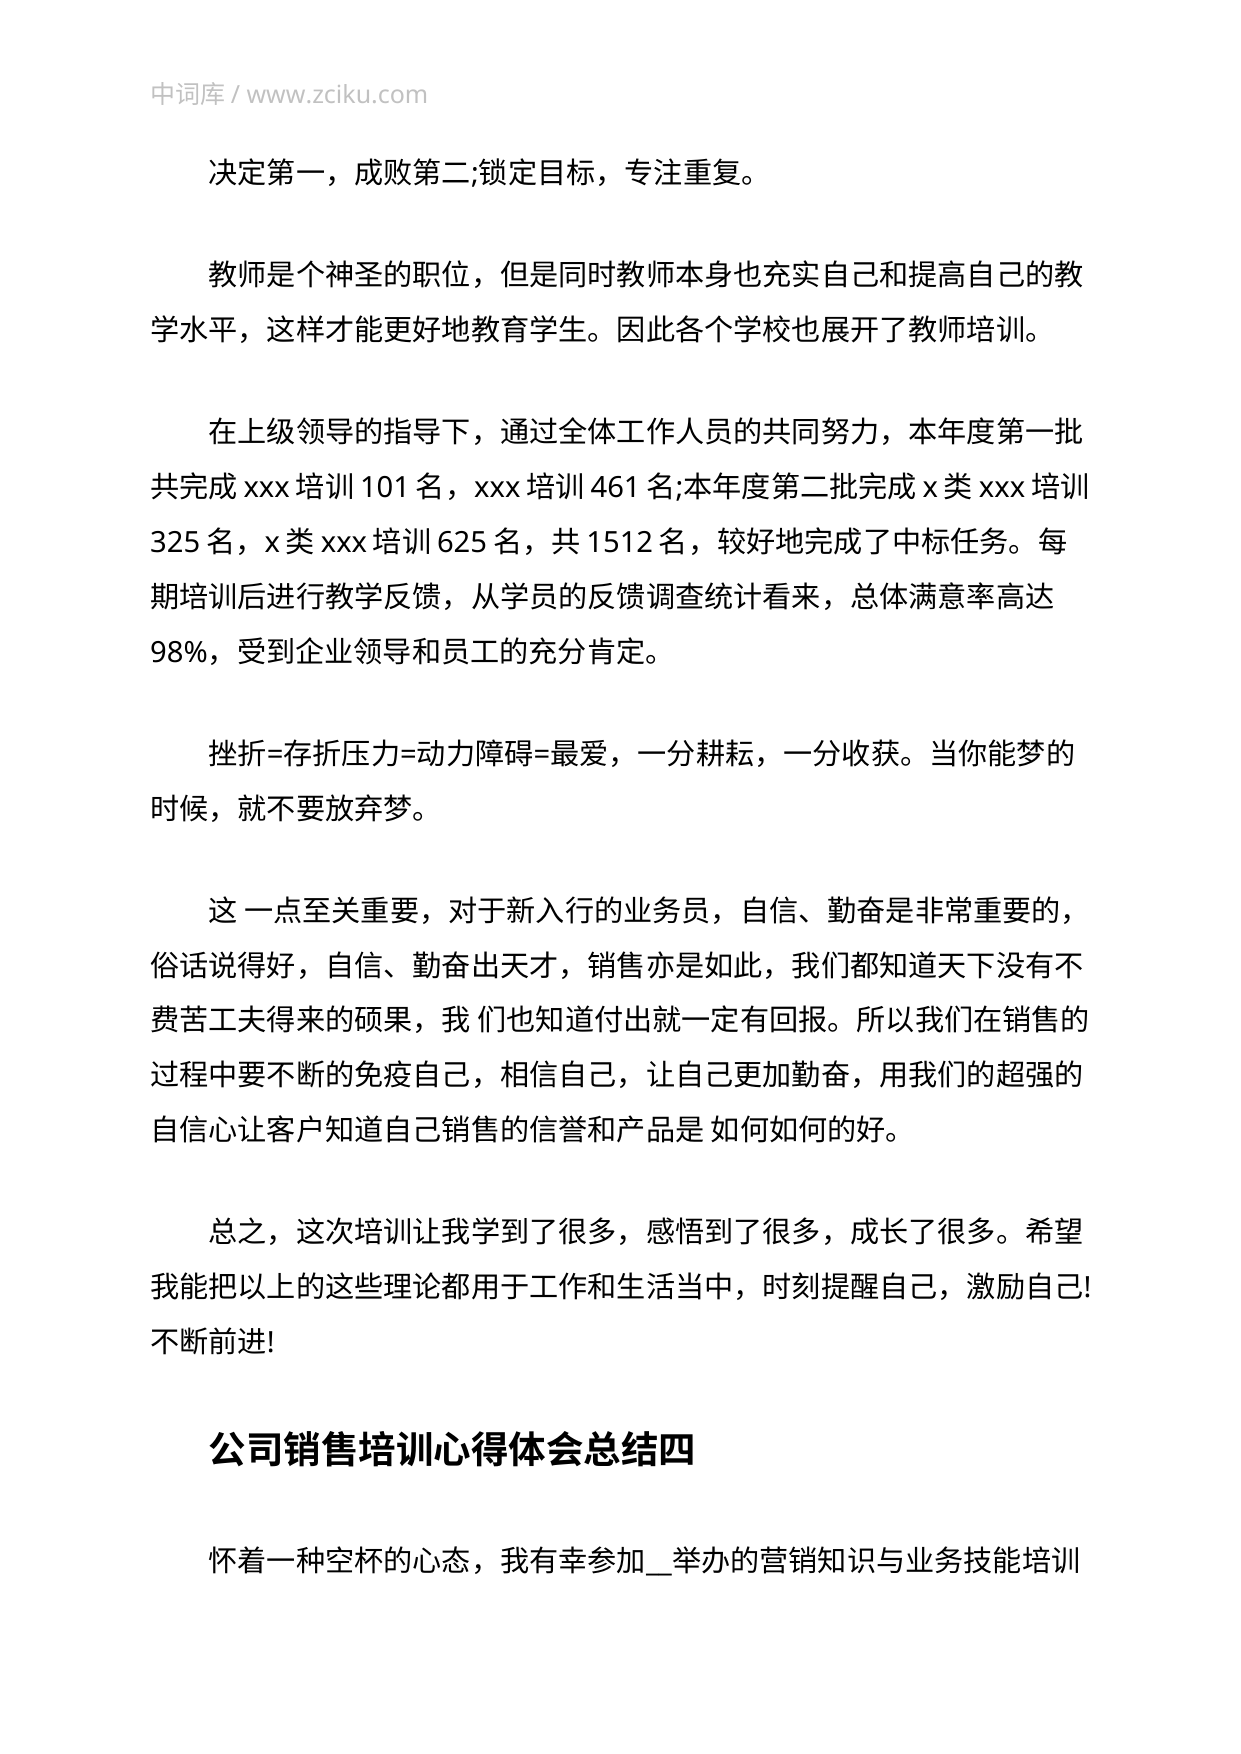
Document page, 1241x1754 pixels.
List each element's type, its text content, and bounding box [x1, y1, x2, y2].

text 挫折=存折压力=动力障碍=最爱，一分耕耘，一分收获。当你能梦的时候，就不要放弃梦。 [150, 730, 1090, 828]
text 总之，这次培训让我学到了很多，感悟到了很多，成长了很多。希望我能把以上的这些理论都用于工作和生活当中，时刻提醒自己，激励自己!不断前进! [150, 1208, 1090, 1361]
text 这 一点至关重要，对于新入行的业务员，自信、勤奋是非常重要的，俗话说得好，自信、勤奋出天才，销售亦是如此，我们都知道天下没有不费苦工夫得来的硕果，我 们也知道付出就一定有回报。所以我们在销售的过程中要不断的免疫自己，相信自己，让自己更加勤奋，用我们的超强的自信心让客户知道自己销售的信誉和产品是 如何如何的好。 [150, 887, 1090, 1149]
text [150, 1538, 1090, 1580]
text 公司销售培训心得体会总结四 [150, 1420, 1090, 1475]
text 决定第一，成败第二;锁定目标，专注重复。 [150, 150, 1090, 192]
text 在上级领导的指导下，通过全体工作人员的共同努力，本年度第一批共完成xxx培训101名，xxx培训461名;本年度第二批完成x类xxx培训325名，x类xxx培训625名，共1512名，较好地完成了中标任务。每期培训后进行教学反馈，从学员的反馈调查统计看来，总体满意率高达98%，受到企业领导和员工的充分肯定。 [150, 409, 1090, 671]
text 教师是个神圣的职位，但是同时教师本身也充实自己和提高自己的教学水平，这样才能更好地教育学生。因此各个学校也展开了教师培训。 [150, 252, 1090, 349]
